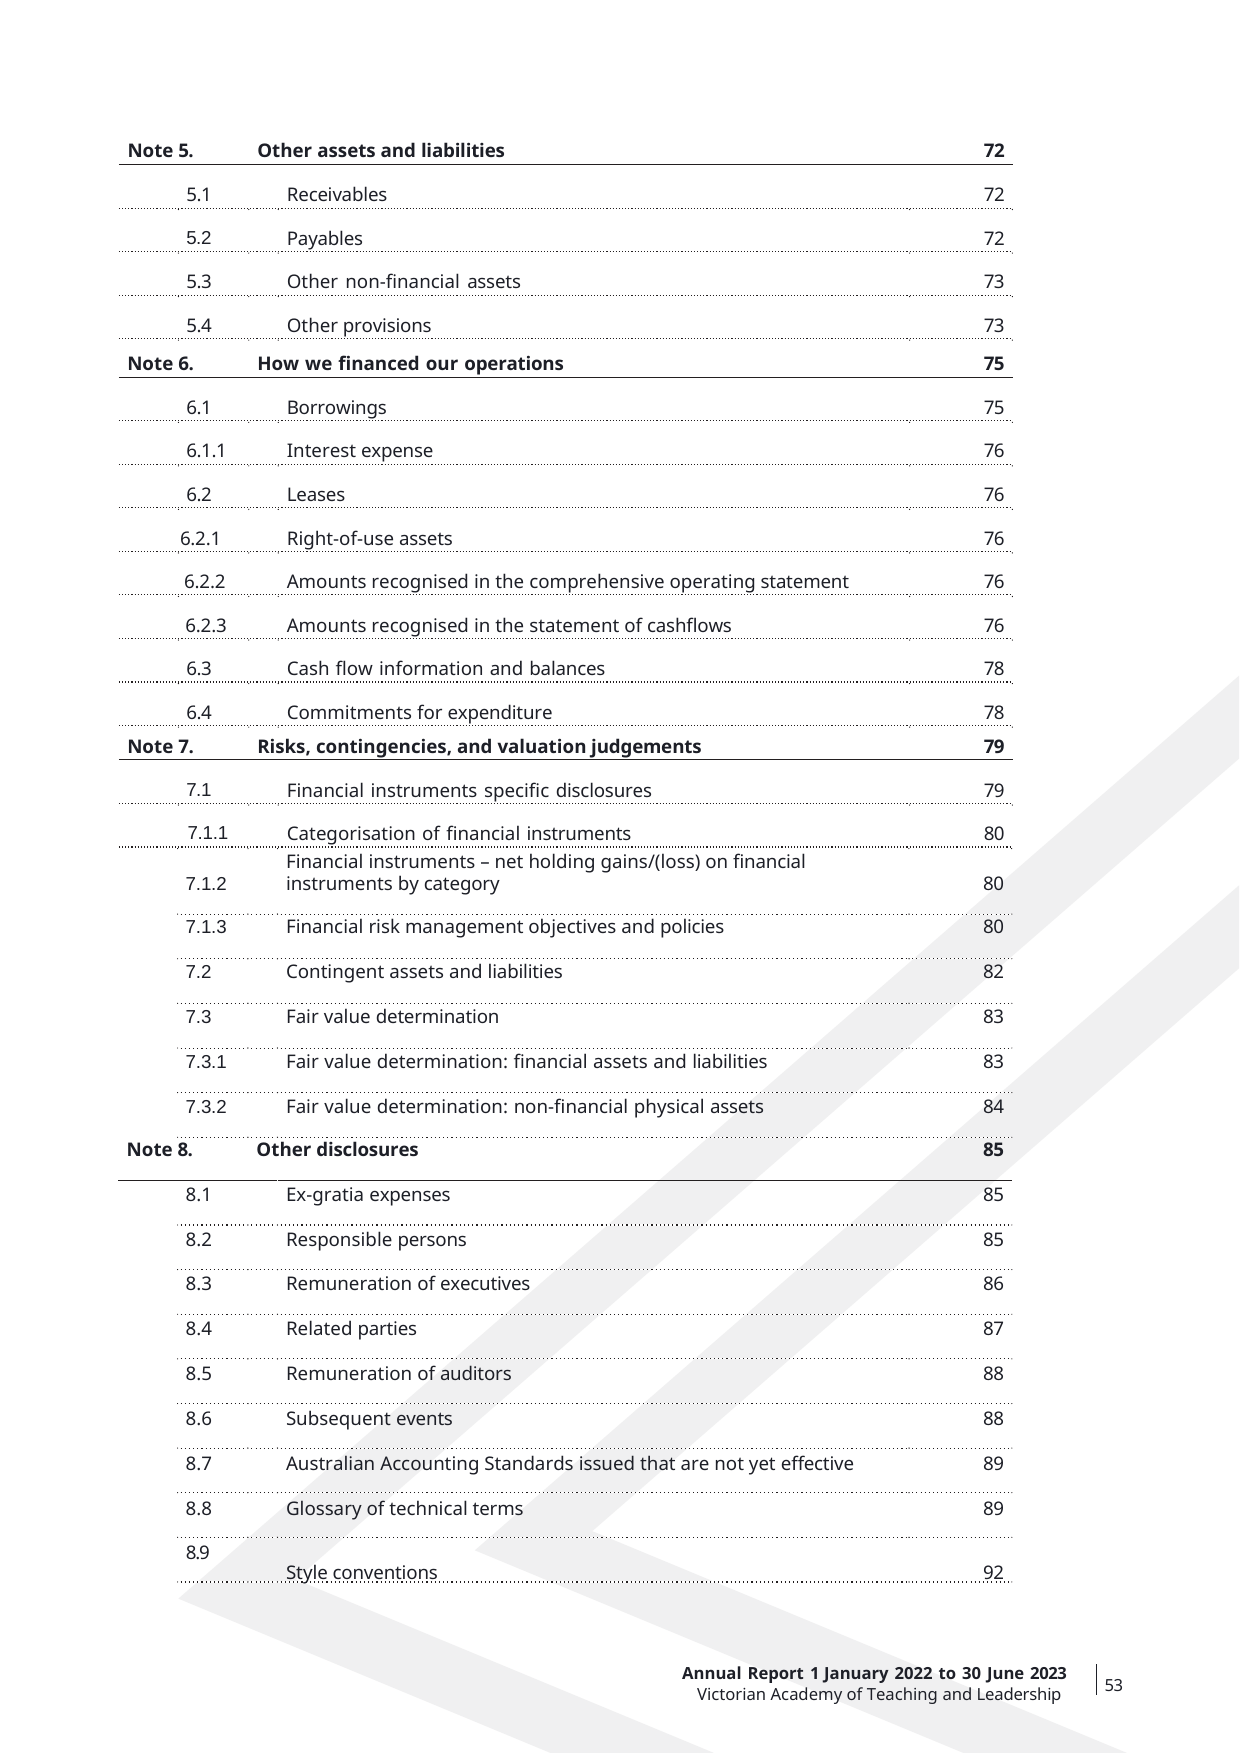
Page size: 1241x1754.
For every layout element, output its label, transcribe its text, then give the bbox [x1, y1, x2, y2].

table_cell Financial instruments specific disclosures [243, 760, 926, 803]
list Remuneration of auditors 88 [185, 1360, 1184, 1386]
table_cell Categorisation of financial instruments [243, 803, 926, 846]
table_cell Amounts recognised in the comprehensive operating statement [243, 551, 926, 594]
table_cell How we financed our operations [243, 338, 926, 377]
list Financial risk management objectives and policies 80 [185, 914, 1184, 939]
table_cell 78 [926, 638, 1012, 681]
list Australian Accounting Standards issued that are not yet effective 89 [185, 1450, 1184, 1476]
table_cell 76 [926, 464, 1012, 507]
table_cell Right-of-use assets [243, 507, 926, 551]
text Annual Report 1 January 2022 to 30 June 2023 Victorian Academy of Teaching and Leadership [673, 1662, 1083, 1704]
text Financial instruments – net holding gains/(loss) on financial [286, 851, 1184, 872]
table_cell 6.4 [119, 681, 242, 725]
list Fair value determination: non-financial physical assets 84 [185, 1093, 1184, 1118]
table_cell 5.2 [119, 208, 242, 251]
list instruments by category 80 [185, 872, 1184, 894]
list Fair value determination 83 [185, 1003, 1184, 1029]
table_cell 7.1 [119, 760, 242, 803]
table_cell 6.3 [119, 638, 242, 681]
table_cell Interest expense [243, 420, 926, 464]
list Fair value determination: financial assets and liabilities 83 [185, 1048, 1184, 1074]
table_cell Leases [243, 464, 926, 507]
table_cell 6.2.2 [119, 551, 242, 594]
table_cell 80 [926, 803, 1012, 846]
list Subsequent events 88 [185, 1405, 1184, 1431]
table_cell 5.4 [119, 295, 242, 338]
table_cell 75 [926, 338, 1012, 377]
table_cell Other provisions [243, 295, 926, 338]
text Style conventions 92 [286, 1559, 1083, 1584]
table_cell 6.1 [119, 378, 242, 420]
table_cell Borrowings [243, 378, 926, 420]
table_header Other assets and liabilities [243, 138, 926, 164]
list Contingent assets and liabilities 82 [185, 958, 1184, 984]
table_cell 75 [926, 378, 1012, 420]
table_cell Risks, contingencies, and valuation judgements [243, 725, 926, 759]
table_cell 73 [926, 251, 1012, 294]
table_header 72 [926, 138, 1012, 164]
table_cell 6.1.1 [119, 420, 242, 464]
table_cell 6.2.1 [119, 507, 242, 551]
list Responsible persons 85 [185, 1226, 1184, 1251]
table_cell 78 [926, 681, 1012, 725]
table_cell 72 [926, 165, 1012, 207]
table_cell 79 [926, 725, 1012, 759]
table_cell 76 [926, 551, 1012, 594]
list Related parties 87 [185, 1316, 1184, 1341]
table_cell Amounts recognised in the statement of cashflows [243, 594, 926, 638]
table_cell 5.3 [119, 251, 242, 294]
table_cell 6.2.3 [119, 594, 242, 638]
table_cell 76 [926, 507, 1012, 551]
table_cell 73 [926, 295, 1012, 338]
table_cell 6.2 [119, 464, 242, 507]
table_cell 76 [926, 594, 1012, 638]
table_cell 5.1 [119, 165, 242, 207]
table_header Note 5. [119, 138, 242, 164]
table_cell Commitments for expenditure [243, 681, 926, 725]
table_cell 72 [926, 208, 1012, 251]
list Glossary of technical terms 89 [185, 1495, 1184, 1520]
table_cell 76 [926, 420, 1012, 464]
table_cell Other non-financial assets [243, 251, 926, 294]
table_cell Receivables [243, 165, 926, 207]
table_cell Note 7. [119, 725, 242, 759]
text 53 [1104, 1674, 1184, 1697]
table_cell 79 [926, 760, 1012, 803]
text Note 8. Other disclosures 85 [126, 1136, 1184, 1162]
table_cell Payables [243, 208, 926, 251]
list Remuneration of executives 86 [185, 1271, 1184, 1296]
table_cell Note 6. [119, 338, 242, 377]
table_cell 7.1.1 [119, 803, 242, 846]
table_cell Cash flow information and balances [243, 638, 926, 681]
list Ex-gratia expenses 85 [185, 1181, 1184, 1207]
